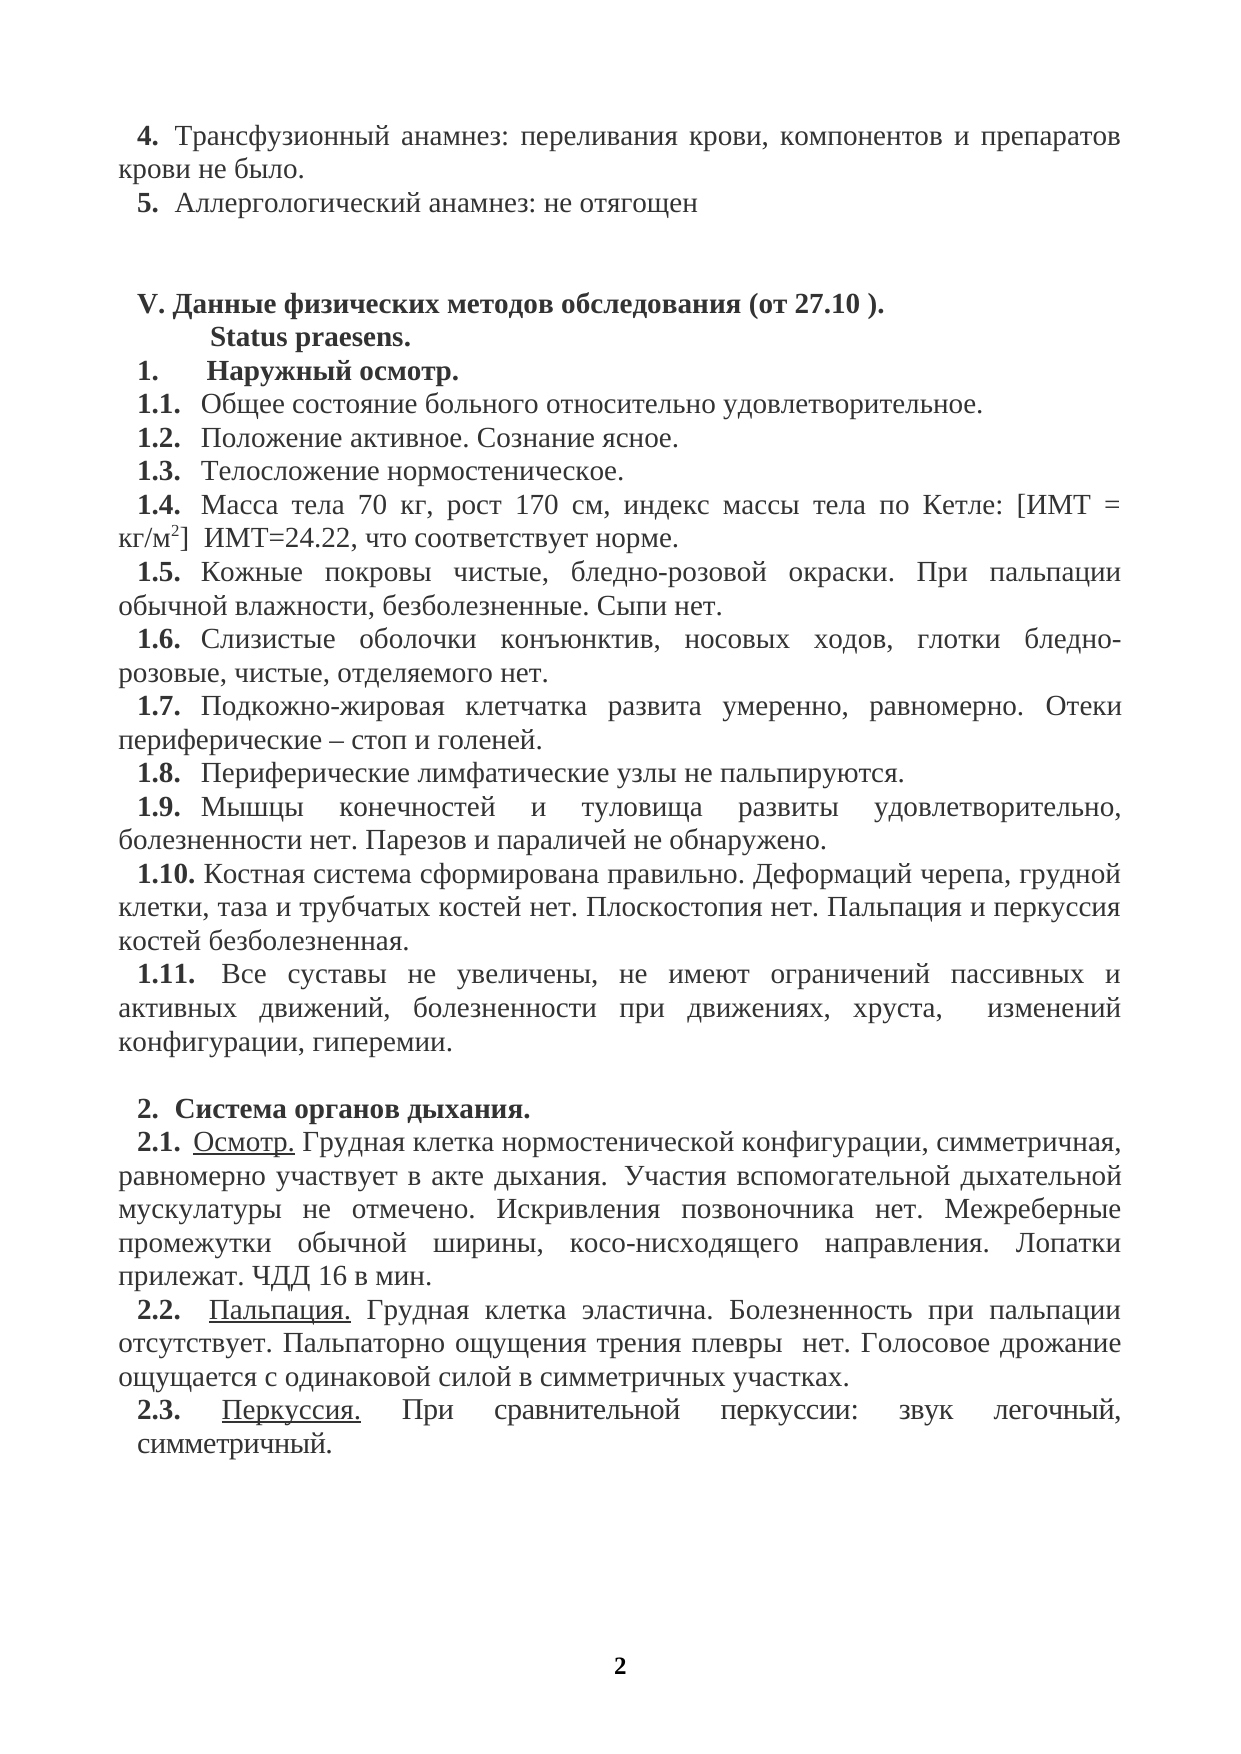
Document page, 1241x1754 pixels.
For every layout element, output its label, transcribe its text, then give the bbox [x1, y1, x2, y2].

list Телосложение нормостеническое. [118, 453, 1122, 487]
list Все суставы не увеличены, не имеют ограничений пассивных и активных движений, болезненности при движениях, хруста, изменений конфигурации, гиперемии. [118, 957, 1122, 1057]
list Подкожно-жировая клетчатка развита умеренно, равномерно. Отеки периферические – стоп и голеней. [118, 688, 1122, 755]
list Осмотр. Грудная клетка нормостенической конфигурации, симметричная, равномерно участвует в акте дыхания. Участия вспомогательной дыхательной мускулатуры не отмечено. Искривления позвоночника нет. Межреберные промежутки обычной ширины, косо-нисходящего направления. Лопатки прилежат. ЧДД 16 в мин. [118, 1124, 1122, 1292]
text Status praesens. [118, 319, 1122, 353]
subtitle Система органов дыхания. [118, 1091, 1122, 1124]
list Кожные покровы чистые, бледно-розовой окраски. При пальпации обычной влажности, безболезненные. Сыпи нет. [118, 554, 1122, 621]
list Аллергологический анамнез: не отягощен [118, 185, 1122, 219]
list Пальпация. Грудная клетка эластична. Болезненность при пальпации отсутствует. Пальпаторно ощущения трения плевры нет. Голосовое дрожание ощущается с одинаковой силой в симметричных участках. [118, 1292, 1122, 1393]
text 1.10. Костная система сформирована правильно. Деформаций черепа, грудной клетки, таза и трубчатых костей нет. Плоскостопия нет. Пальпация и перкуссия костей безболезненная. [118, 856, 1122, 957]
list Наружный осмотр. [118, 353, 1122, 386]
text 2.3. Перкуссия. При сравнительной перкуссии: звук легочный, симметричный. [137, 1393, 1122, 1460]
list Масса тела , рост , индекс массы тела по Кетле: [ИМТ = кг/м2] ИМТ=24.22, что соответствует норме. [118, 487, 1122, 554]
list Слизистые оболочки конъюнктив, носовых ходов, глотки бледно-розовые, чистые, отделяемого нет. [118, 621, 1122, 688]
list Трансфузионный анамнез: переливания крови, компонентов и препаратов крови не было. [118, 118, 1122, 185]
text V. Данные физических методов обследования (от 27.10 ). [118, 286, 1122, 319]
list Положение активное. Сознание ясное. [118, 420, 1122, 453]
list Мышцы конечностей и туловища развиты удовлетворительно, болезненности нет. Парезов и параличей не обнаружено. [118, 789, 1122, 856]
list Периферические лимфатические узлы не пальпируются. [118, 755, 1122, 789]
list Общее состояние больного относительно удовлетворительное. [118, 386, 1122, 420]
